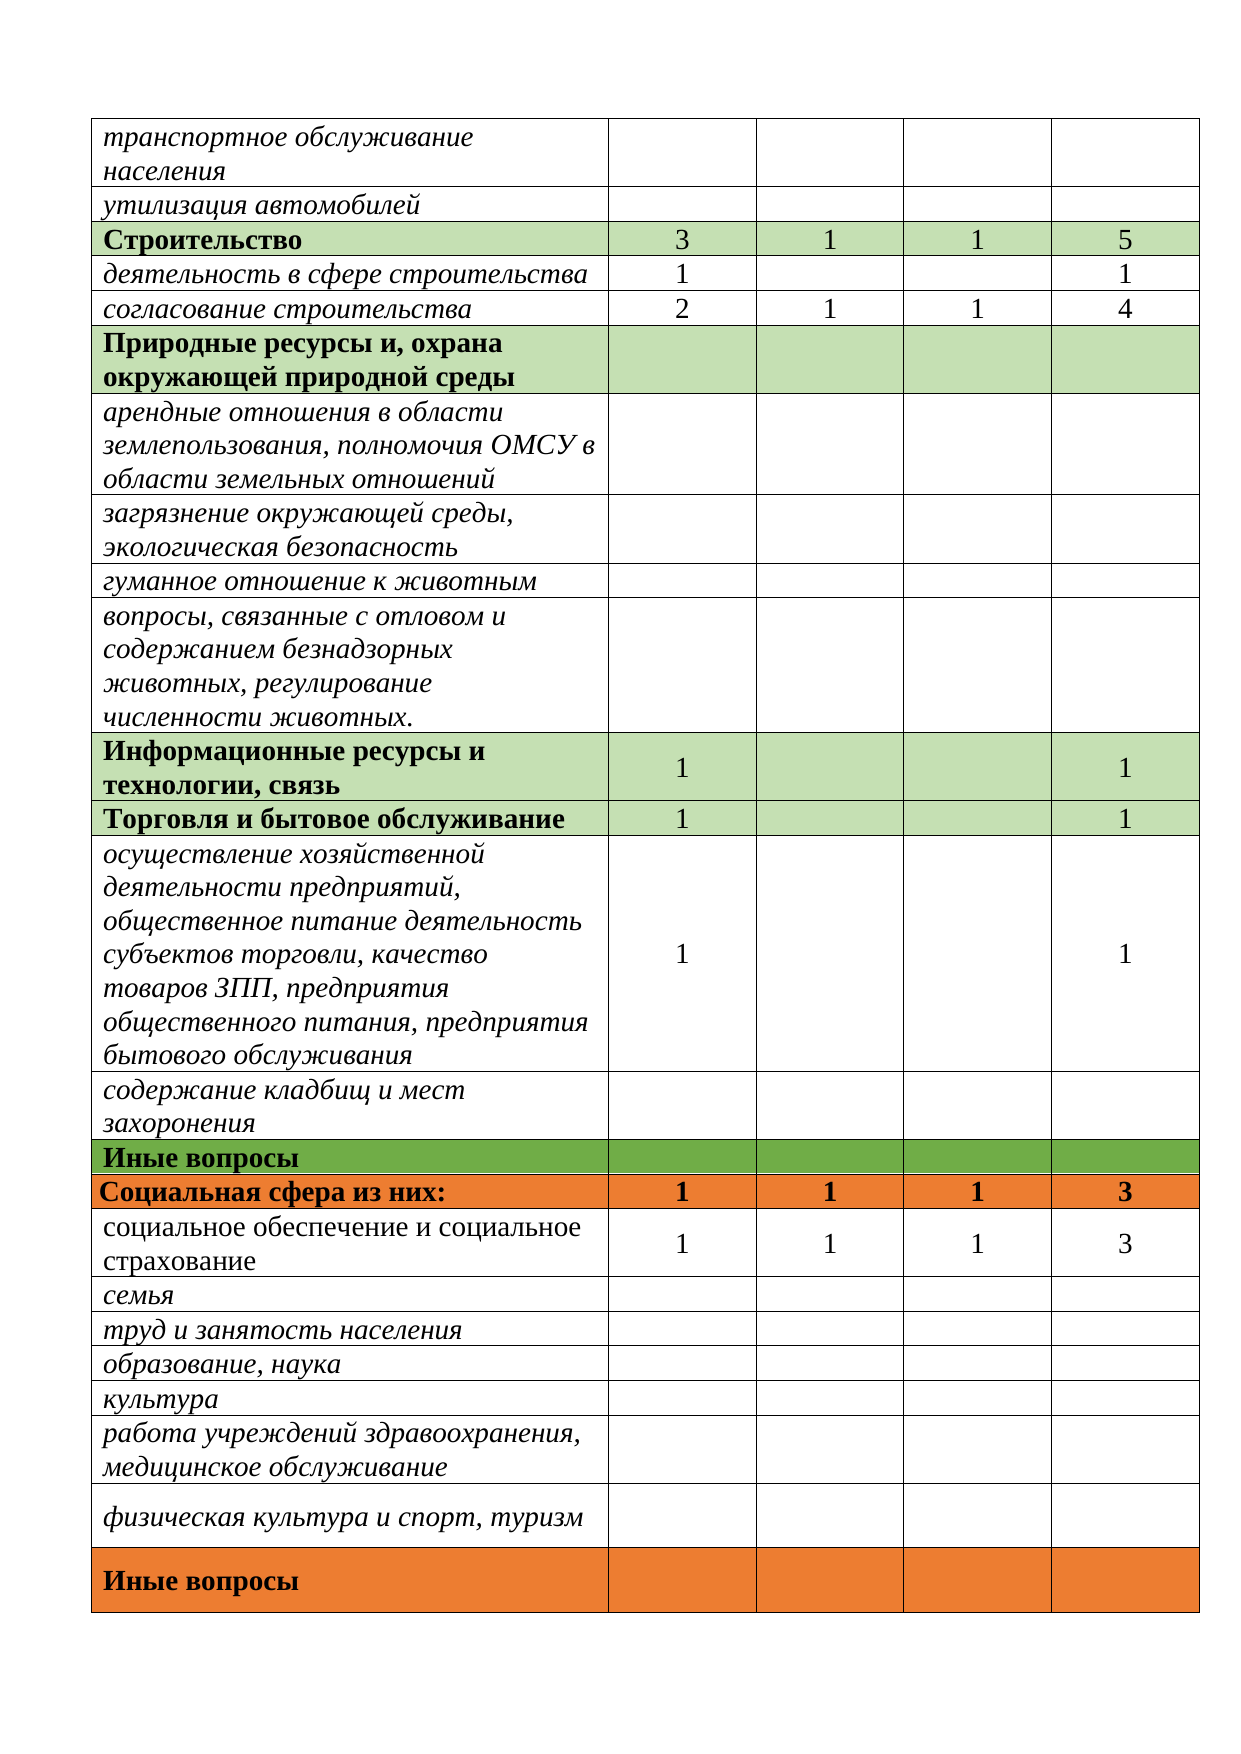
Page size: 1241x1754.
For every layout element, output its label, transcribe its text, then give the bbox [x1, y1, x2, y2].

table_cell [609, 1381, 756, 1414]
table_cell [609, 1140, 756, 1173]
table_cell [757, 598, 903, 732]
table_cell [1052, 564, 1199, 597]
table_cell [1052, 394, 1199, 494]
table_cell [1052, 119, 1199, 186]
table_cell [1052, 1548, 1199, 1612]
table_cell 1 [609, 801, 756, 835]
table_cell [904, 1072, 1051, 1139]
table_cell Природные ресурсы и, охрана окружающей природной среды [92, 326, 608, 393]
table_cell загрязнение окружающей среды, экологическая безопасность [92, 495, 608, 562]
table_cell 1 [609, 1209, 756, 1276]
table_cell деятельность в сфере строительства [92, 256, 608, 290]
table_cell [1052, 1346, 1199, 1380]
table_cell осуществление хозяйственной деятельности предприятий, общественное питание деятельность субъектов торговли, качество товаров ЗПП, предприятия общественного питания, предприятия бытового обслуживания [92, 836, 608, 1071]
table_cell Информационные ресурсы и технологии, связь [92, 733, 608, 800]
table_cell [904, 119, 1051, 186]
table_cell [1052, 1140, 1199, 1173]
table_cell [609, 1484, 756, 1547]
table_cell 1 [904, 222, 1051, 255]
table_cell [904, 598, 1051, 732]
table_cell [904, 1381, 1051, 1414]
table_cell [904, 495, 1051, 562]
table_cell [757, 394, 903, 494]
table_cell 1 [609, 256, 756, 290]
table_cell содержание кладбищ и мест захоронения [92, 1072, 608, 1139]
table_cell 1 [1052, 733, 1199, 800]
table_cell [904, 1548, 1051, 1612]
table_cell [1052, 1416, 1199, 1483]
table_cell [757, 1484, 903, 1547]
table_cell [757, 119, 903, 186]
table_cell 1 [609, 836, 756, 1071]
table_cell 1 [1052, 256, 1199, 290]
table_cell [904, 1140, 1051, 1173]
table_cell [757, 801, 903, 835]
table_cell Социальная сфера из них: [92, 1175, 608, 1208]
table_cell [757, 1548, 903, 1612]
table_cell [757, 1277, 903, 1311]
table_cell [1052, 1381, 1199, 1414]
table_cell [1052, 187, 1199, 221]
table_cell 1 [904, 291, 1051, 324]
table_cell гуманное отношение к животным [92, 564, 608, 597]
table_cell [757, 256, 903, 290]
table_cell [757, 733, 903, 800]
table_cell 1 [904, 1209, 1051, 1276]
table_cell согласование строительства [92, 291, 608, 324]
table_cell [904, 256, 1051, 290]
table_cell [904, 394, 1051, 494]
table_cell 1 [609, 733, 756, 800]
table_cell [609, 119, 756, 186]
table_cell 1 [757, 1175, 903, 1208]
table_cell 3 [1052, 1175, 1199, 1208]
table_cell вопросы, связанные с отловом и содержанием безнадзорных животных, регулирование численности животных. [92, 598, 608, 732]
table_cell [609, 1312, 756, 1345]
table_cell [609, 326, 756, 393]
table_cell [609, 564, 756, 597]
table_cell 1 [1052, 801, 1199, 835]
table_cell труд и занятость населения [92, 1312, 608, 1345]
table_cell [609, 187, 756, 221]
table_cell 1 [609, 1175, 756, 1208]
table_cell 3 [1052, 1209, 1199, 1276]
table_cell 4 [1052, 291, 1199, 324]
table_cell [904, 187, 1051, 221]
table_cell Строительство [92, 222, 608, 255]
table_cell социальное обеспечение и социальное страхование [92, 1209, 608, 1276]
table_cell [904, 1346, 1051, 1380]
table_cell культура [92, 1381, 608, 1414]
table_cell 1 [757, 291, 903, 324]
table_cell [757, 187, 903, 221]
table_cell физическая культура и спорт, туризм [92, 1484, 608, 1547]
table_cell [904, 1277, 1051, 1311]
table_cell [904, 1484, 1051, 1547]
table_cell [757, 1140, 903, 1173]
table_cell 1 [1052, 836, 1199, 1071]
table_cell [757, 1381, 903, 1414]
table_cell [609, 598, 756, 732]
table_cell арендные отношения в области землепользования, полномочия ОМСУ в области земельных отношений [92, 394, 608, 494]
table_cell [904, 1312, 1051, 1345]
table_cell [609, 495, 756, 562]
table_cell Торговля и бытовое обслуживание [92, 801, 608, 835]
table_cell [609, 1277, 756, 1311]
table_cell образование, наука [92, 1346, 608, 1380]
table_cell [1052, 1484, 1199, 1547]
table_cell 3 [609, 222, 756, 255]
table_cell [904, 733, 1051, 800]
table_cell [904, 564, 1051, 597]
table_cell [1052, 1072, 1199, 1139]
table_cell [757, 1416, 903, 1483]
table_cell 2 [609, 291, 756, 324]
table_cell [609, 1416, 756, 1483]
table_cell утилизация автомобилей [92, 187, 608, 221]
table_cell [757, 836, 903, 1071]
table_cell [92, 119, 608, 186]
table_cell [1052, 326, 1199, 393]
table_cell семья [92, 1277, 608, 1311]
table_cell [904, 326, 1051, 393]
table_cell [757, 495, 903, 562]
table_cell Иные вопросы [92, 1548, 608, 1612]
table_cell [609, 1548, 756, 1612]
table_cell [757, 564, 903, 597]
table_cell [1052, 1312, 1199, 1345]
table_cell [609, 394, 756, 494]
table_cell 1 [904, 1175, 1051, 1208]
table_cell [904, 801, 1051, 835]
table_cell [609, 1072, 756, 1139]
table_cell [1052, 598, 1199, 732]
table_cell [904, 1416, 1051, 1483]
table_cell 1 [757, 1209, 903, 1276]
table_cell Иные вопросы [92, 1140, 608, 1173]
table_cell [757, 1346, 903, 1380]
table_cell [1052, 495, 1199, 562]
table_cell 5 [1052, 222, 1199, 255]
table_cell [757, 1312, 903, 1345]
table_cell [757, 326, 903, 393]
table_cell [609, 1346, 756, 1380]
table_cell работа учреждений здравоохранения, медицинское обслуживание [92, 1416, 608, 1483]
table_cell [904, 836, 1051, 1071]
table_cell [1052, 1277, 1199, 1311]
table_cell [757, 1072, 903, 1139]
table_cell 1 [757, 222, 903, 255]
